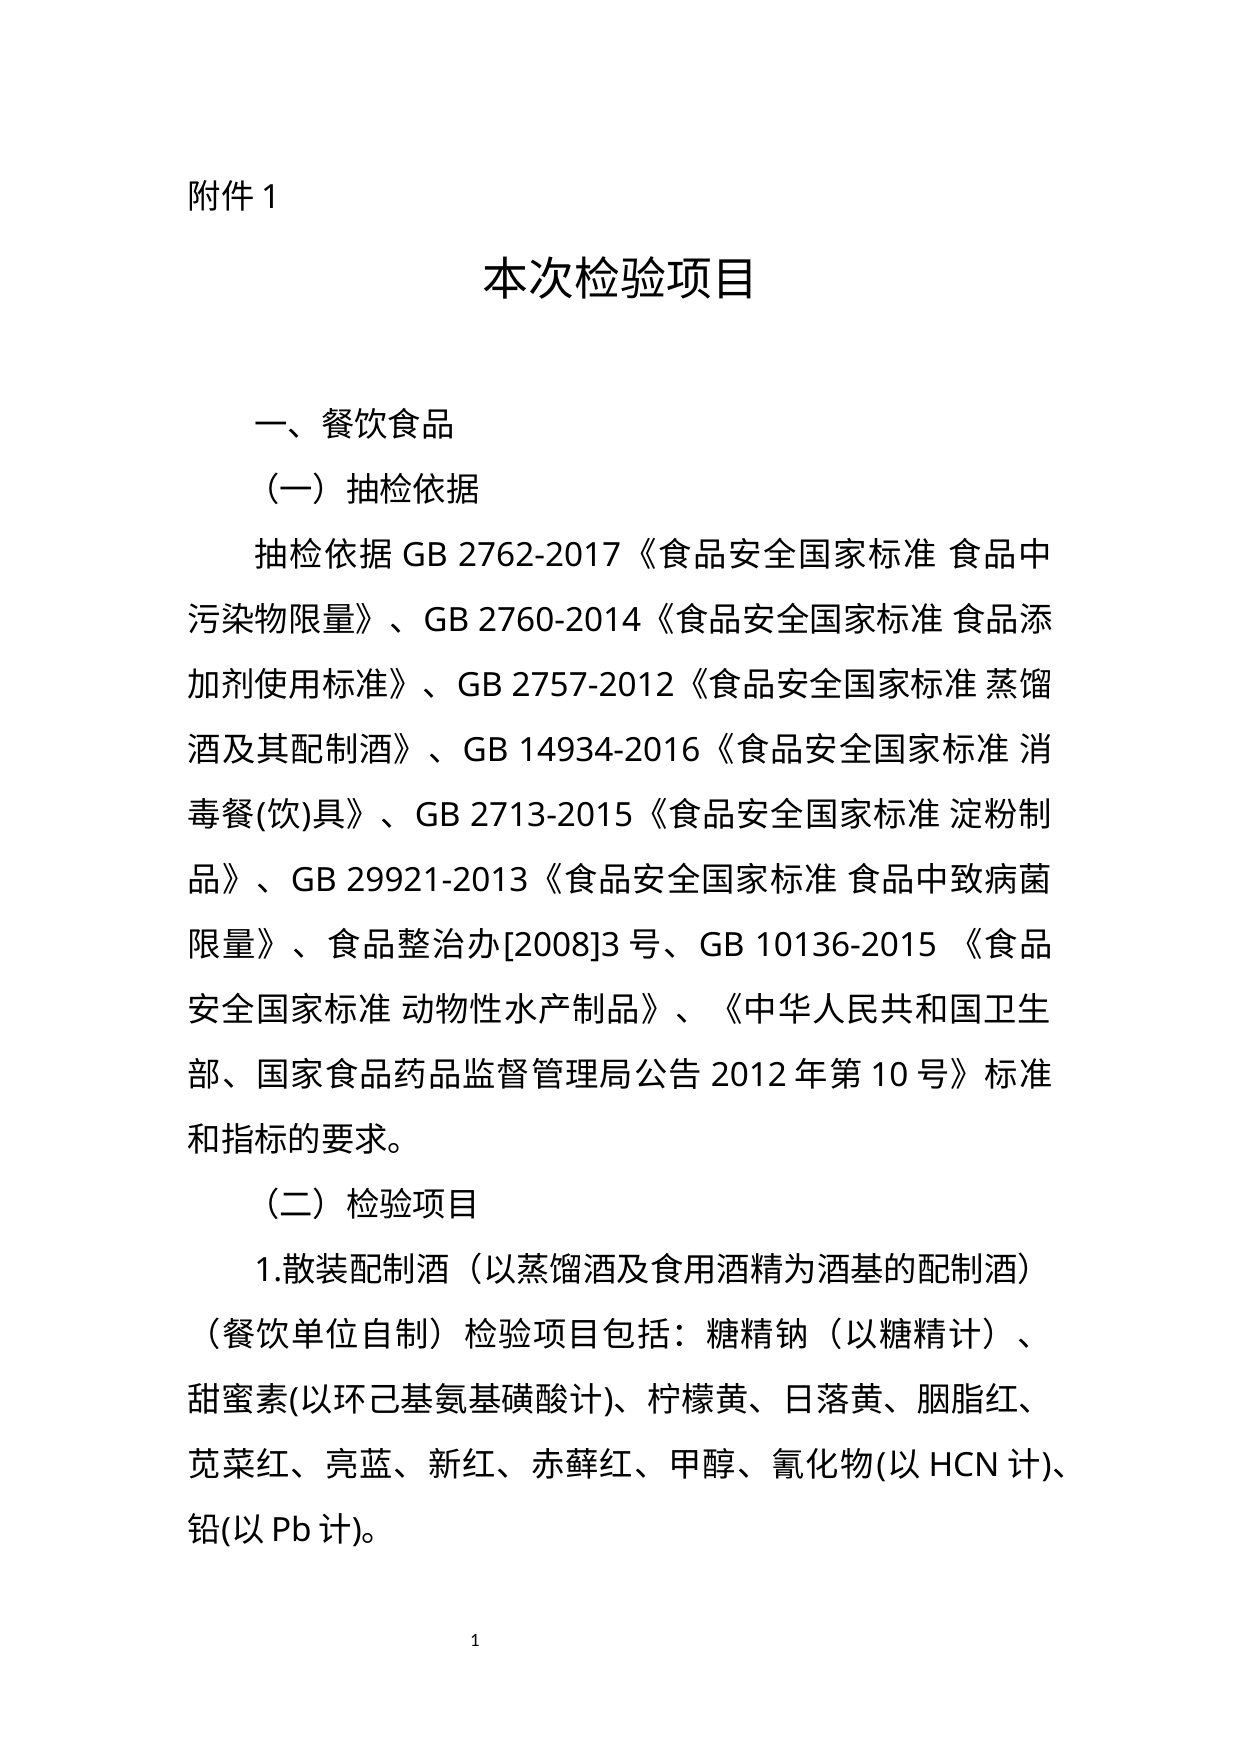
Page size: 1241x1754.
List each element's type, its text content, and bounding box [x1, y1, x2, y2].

text 附件1 [187, 162, 1053, 227]
text 一、餐饮食品 [187, 389, 1053, 454]
text （二）检验项目 [187, 1169, 1053, 1234]
text 1.散装配制酒（以蒸馏酒及食用酒精为酒基的配制酒）（餐饮单位自制）检验项目包括：糖精钠（以糖精计）、甜蜜素(以环己基氨基磺酸计)、柠檬黄、日落黄、胭脂红、苋菜红、亮蓝、新红、赤藓红、甲醇、氰化物(以HCN计)、铅(以Pb计)。 [187, 1234, 1053, 1559]
text 本次检验项目 [187, 227, 1053, 324]
text 抽检依据GB 2762-2017《食品安全国家标准 食品中污染物限量》、GB 2760-2014《食品安全国家标准 食品添加剂使用标准》、GB 2757-2012《食品安全国家标准 蒸馏酒及其配制酒》、GB 14934-2016《食品安全国家标准 消毒餐(饮)具》、GB 2713-2015《食品安全国家标准 淀粉制品》、GB 29921-2013《食品安全国家标准 食品中致病菌限量》、食品整治办[2008]3号、GB 10136-2015 《食品安全国家标准 动物性水产制品》、《中华人民共和国卫生部、国家食品药品监督管理局公告2012年第10号》标准和指标的要求。 [187, 519, 1053, 1169]
text （一）抽检依据 [187, 454, 1053, 519]
